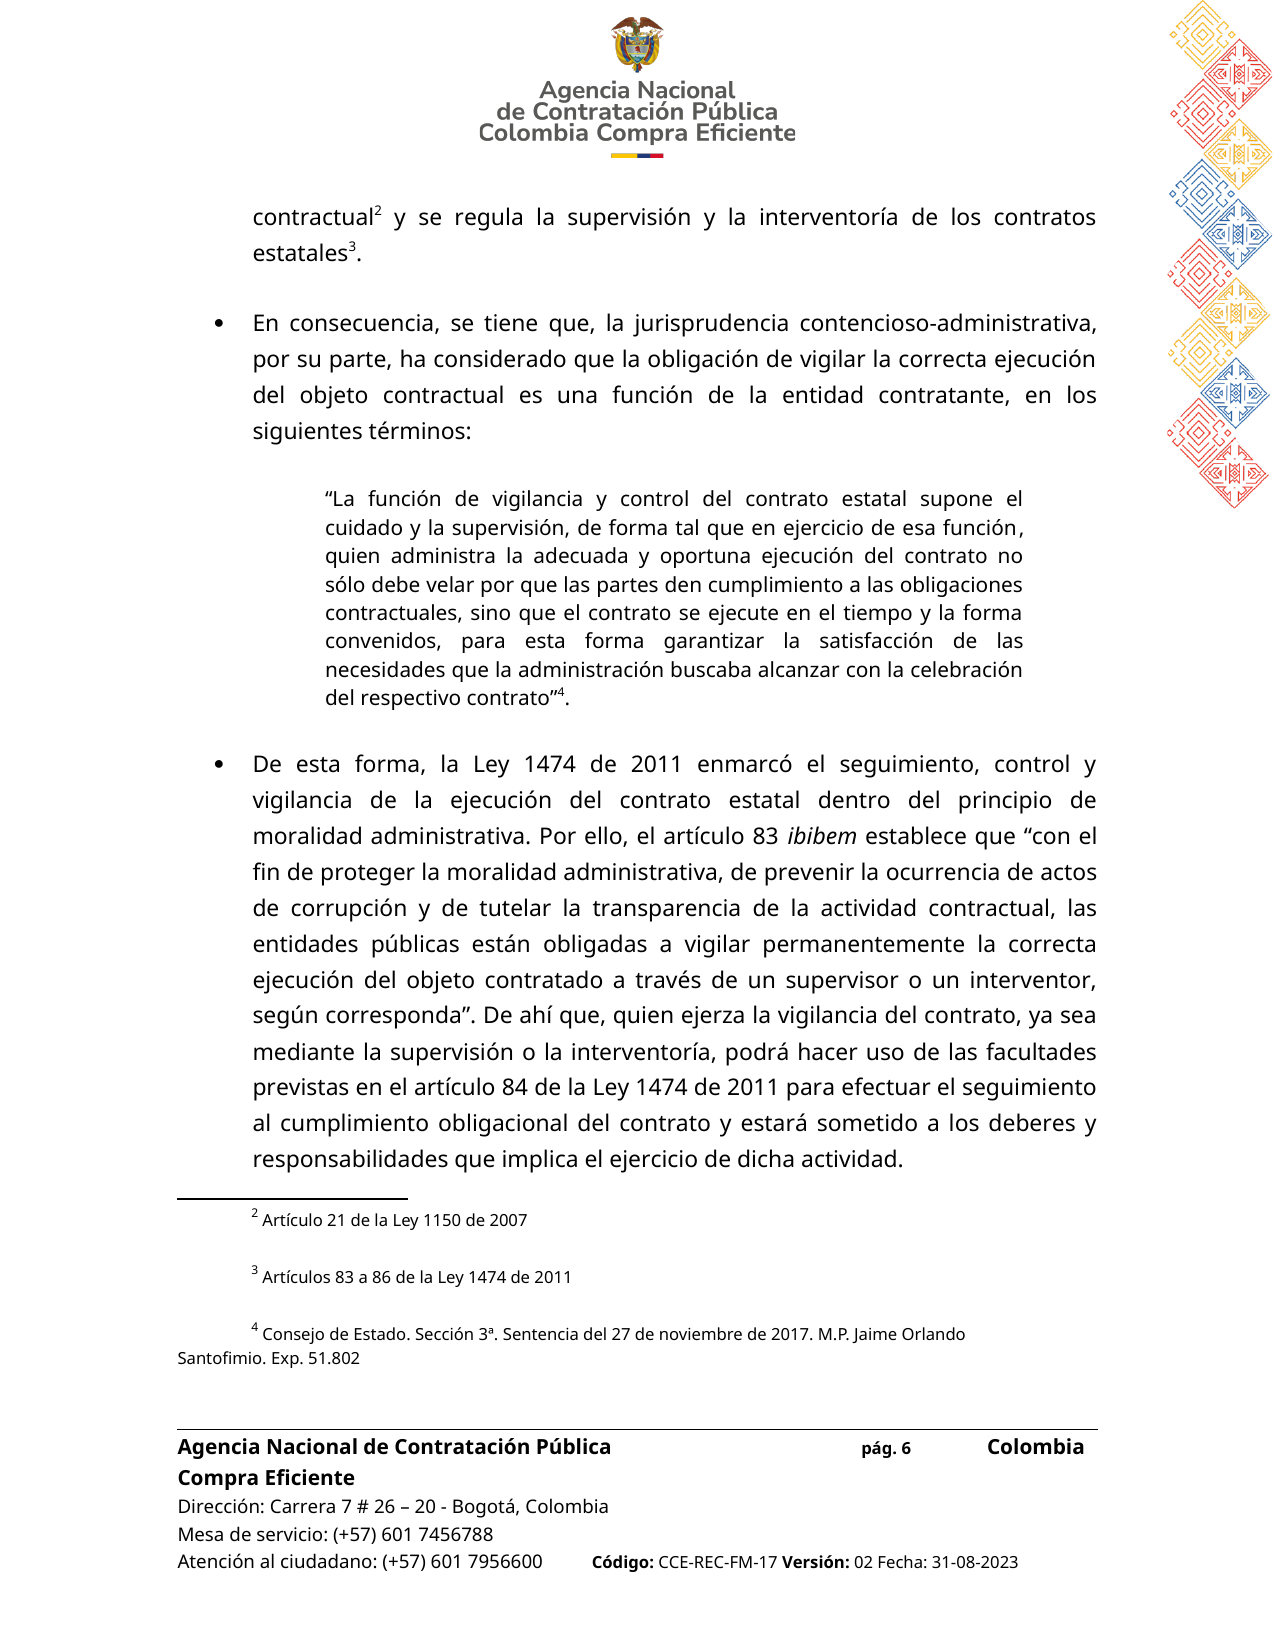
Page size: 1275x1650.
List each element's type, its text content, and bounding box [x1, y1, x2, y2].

picture [1165, 0, 1272, 506]
list “La función de vigilancia y control del contrato estatal supone el cuidado y la supervisión, de forma tal que en ejercicio de esa función, quien administra la adecuada y oportuna ejecución del contrato no sólo debe velar por que las partes den cumplimiento a las obligaciones contractuales, sino que el contrato se ejecute en el tiempo y la forma convenidos, para esta forma garantizar la satisfacción de las necesidades que la administración buscaba alcanzar con la celebración del respectivo contrato”. [325, 484, 1024, 712]
list En consecuencia, se tiene que, la jurisprudencia contencioso-administrativa, por su parte, ha considerado que la obligación de vigilar la correcta ejecución del objeto contractual es una función de la entidad contratante, en los siguientes términos: [215, 307, 1098, 446]
list De esta forma, la Ley 1474 de 2011 enmarcó el seguimiento, control y vigilancia de la ejecución del contrato estatal dentro del principio de moralidad administrativa. Por ello, el artículo 83 ibibem establece que “con el fin de proteger la moralidad administrativa, de prevenir la ocurrencia de actos de corrupción y de tutelar la transparencia de la actividad contractual, las entidades públicas están obligadas a vigilar permanentemente la correcta ejecución del objeto contratado a través de un supervisor o un interventor, según corresponda”. De ahí que, quien ejerza la vigilancia del contrato, ya sea mediante la supervisión o la interventoría, podrá hacer uso de las facultades previstas en el artículo 84 de la Ley 1474 de 2011 para efectuar el seguimiento al cumplimiento obligacional del contrato y estará sometido a los deberes y responsabilidades que implica el ejercicio de dicha actividad. [215, 748, 1098, 1174]
picture [479, 17, 796, 158]
